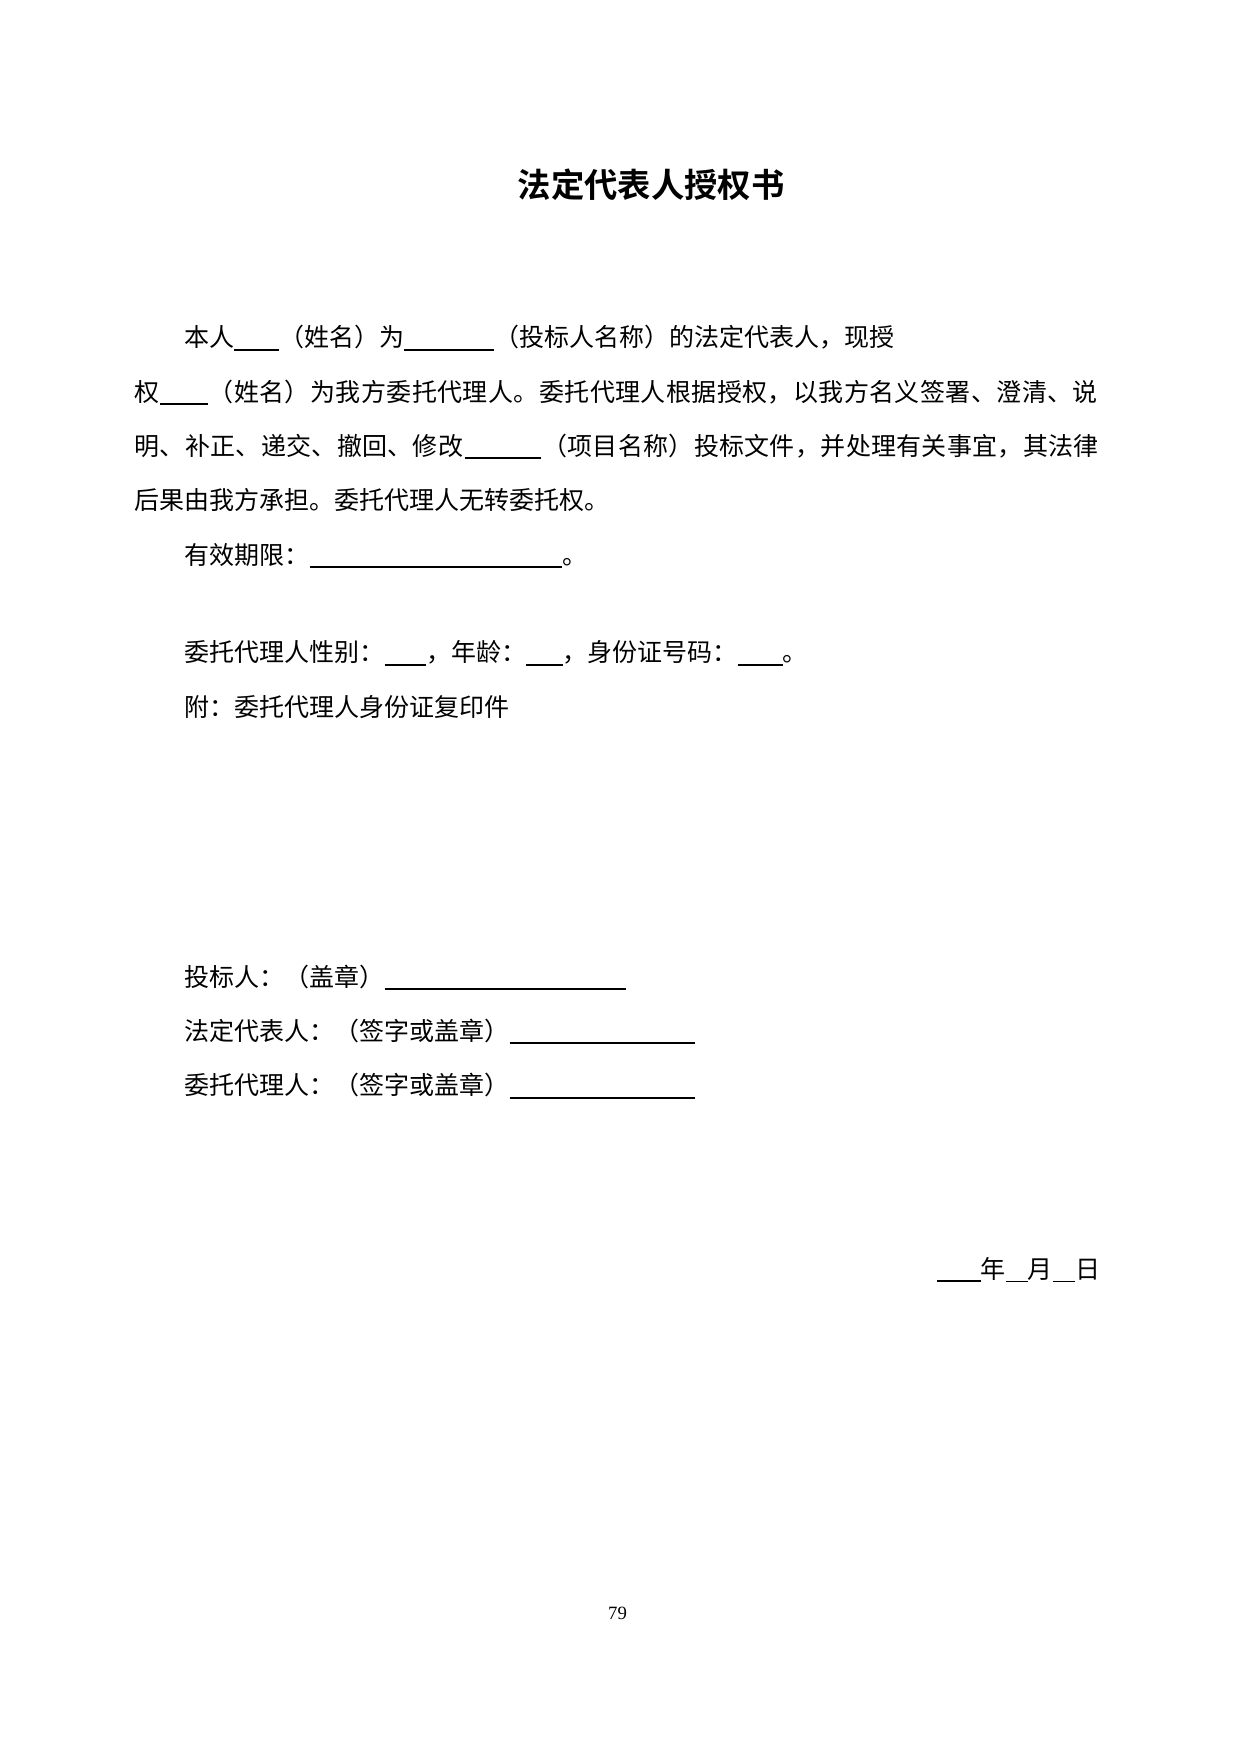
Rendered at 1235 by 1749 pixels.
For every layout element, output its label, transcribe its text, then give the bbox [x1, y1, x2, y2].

text 法定代表人：（签字或盖章） [134, 1011, 1100, 1048]
text 年 月 日 [134, 1249, 1100, 1286]
text 法定代表人授权书 [134, 159, 1100, 207]
text 委托代理人性别： ，年龄： ，身份证号码： 。 [134, 633, 1100, 669]
text 投标人：（盖章） [134, 957, 1100, 993]
text 附：委托代理人身份证复印件 [134, 687, 1100, 723]
text 委托代理人：（签字或盖章） [134, 1066, 1100, 1102]
text 本人 （姓名）为 （投标人名称）的法定代表人，现授 [134, 318, 1100, 354]
text 权 （姓名）为我方委托代理人。委托代理人根据授权，以我方名义签署、澄清、说明、补正、递交、撤回、修改 （项目名称）投标文件，并处理有关事宜，其法律后果由我方承担。委托代理人无转委托权。 [134, 372, 1100, 517]
text 有效期限： 。 [134, 535, 1100, 571]
